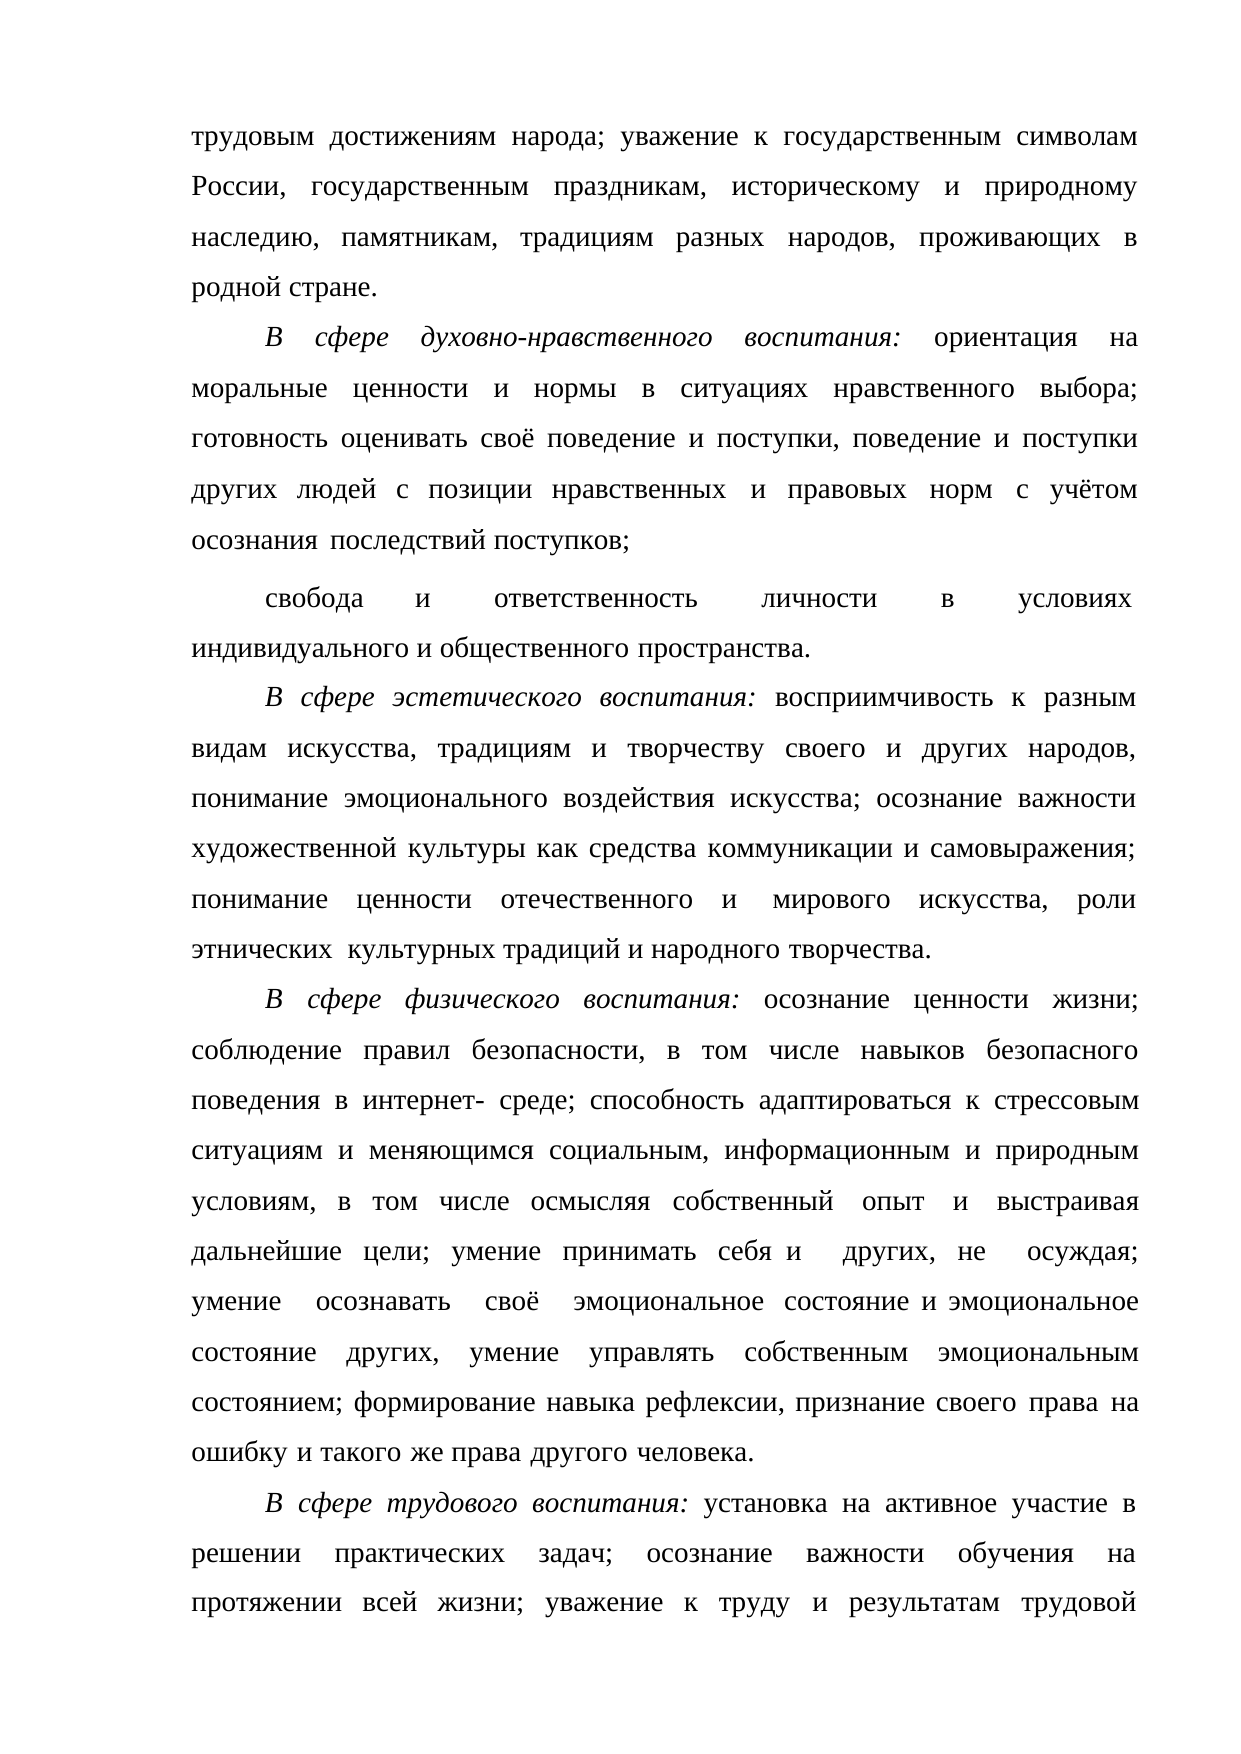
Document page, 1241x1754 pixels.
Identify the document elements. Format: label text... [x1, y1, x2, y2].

text свобода и ответственность личности в условиях индивидуального и общественного пространства. [191, 580, 1134, 663]
text В сфере физического воспитания: осознание ценности жизни; соблюдение правил безопасности, в том числе навыков безопасного поведения в интернет- среде; способность адаптироваться к стрессовым ситуациям и меняющимся социальным, информационным и природным условиям, в том числе осмысляя собственный опыт и выстраивая дальнейшие цели; умение принимать себя и других, не осуждая; умение осознавать своё эмоциональное состояние и эмоциональное состояние других, умение управлять собственным эмоциональным состоянием; формирование навыка рефлексии, признание своего права на ошибку и такого же права другого человека. [191, 981, 1139, 1468]
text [191, 1485, 1136, 1618]
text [191, 118, 1138, 303]
text В сфере эстетического воспитания: восприимчивость к разным видам искусства, традициям и творчеству своего и других народов, понимание эмоционального воздействия искусства; осознание важности художественной культуры как средства коммуникации и самовыражения; понимание ценности отечественного и мирового искусства, роли этнических культурных традиций и народного творчества. [191, 679, 1136, 965]
text В сфере духовно-нравственного воспитания: ориентация на моральные ценности и нормы в ситуациях нравственного выбора; готовность оценивать своё поведение и поступки, поведение и поступки других людей с позиции нравственных и правовых норм с учётом осознания последствий поступков; [191, 319, 1138, 555]
